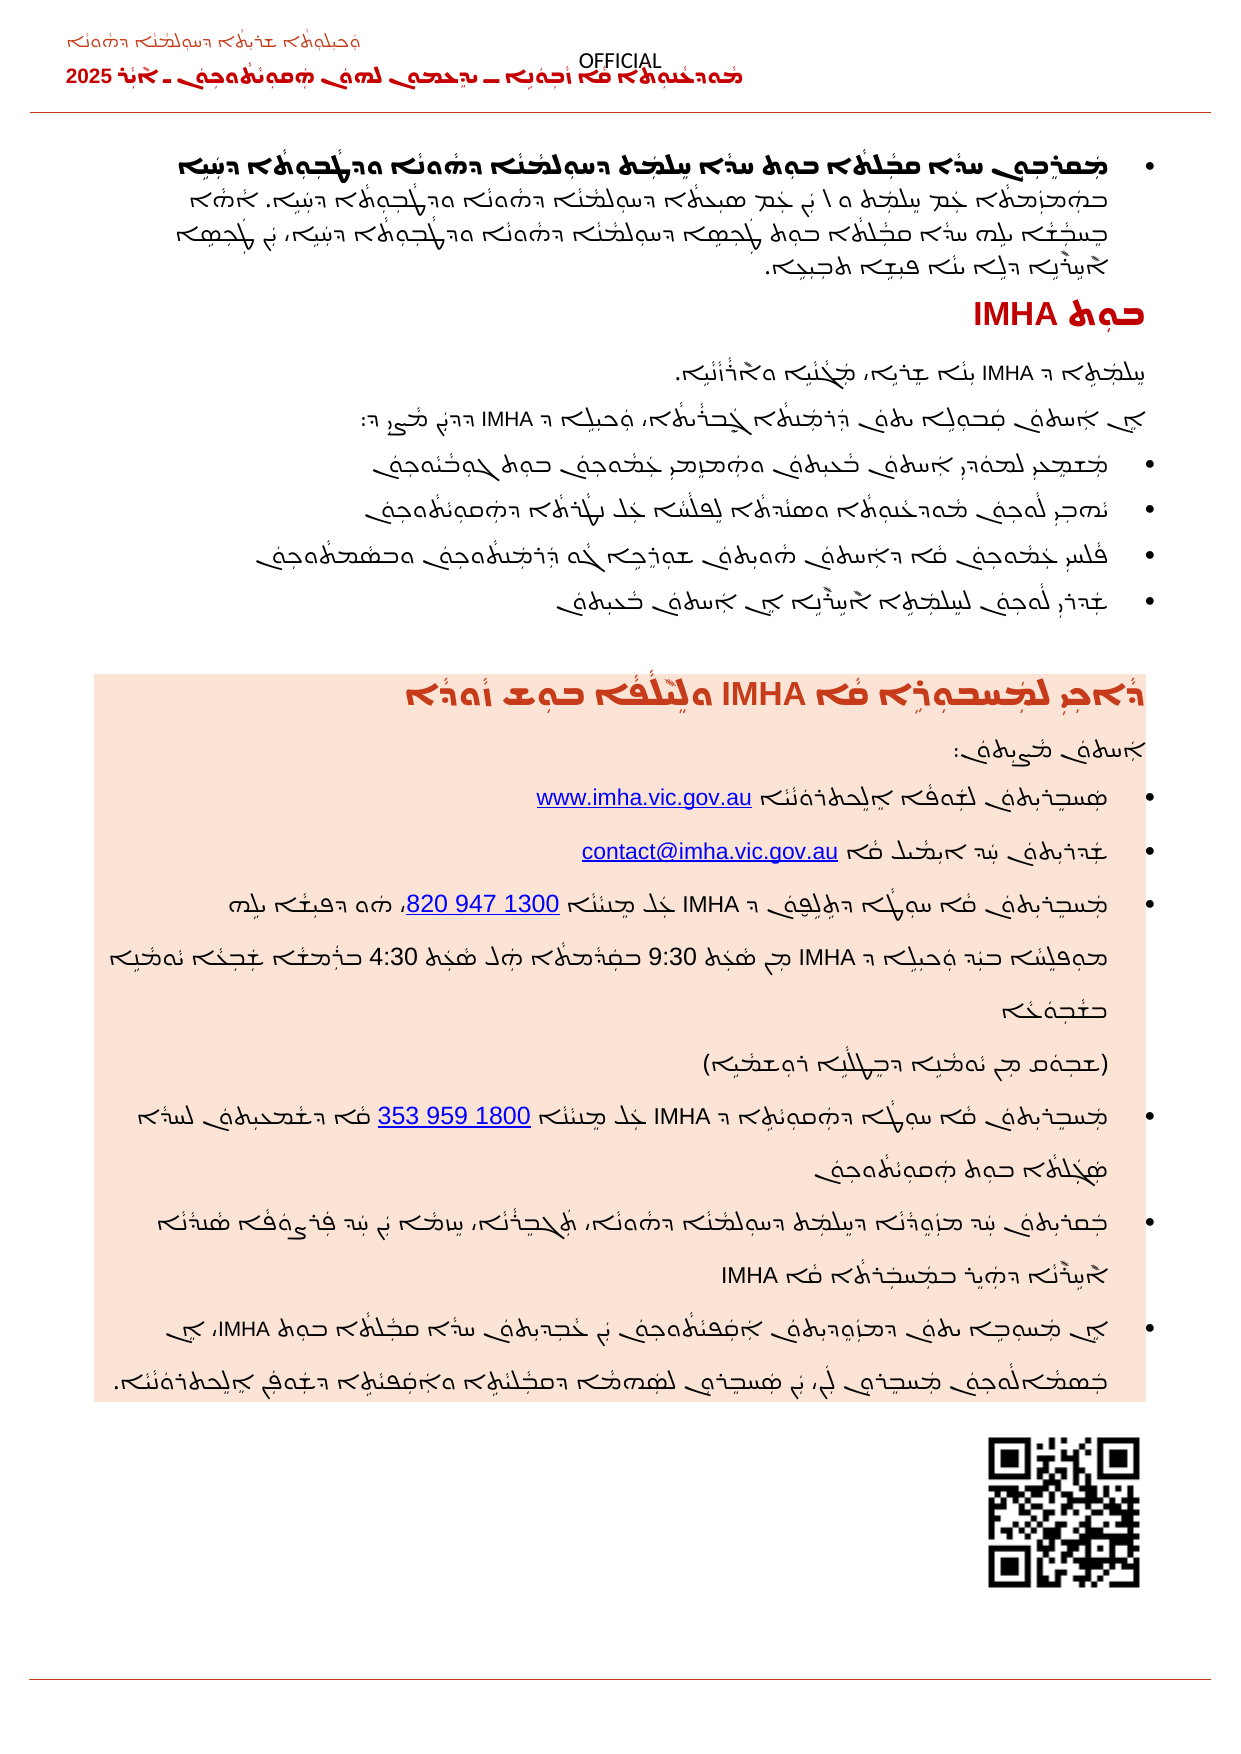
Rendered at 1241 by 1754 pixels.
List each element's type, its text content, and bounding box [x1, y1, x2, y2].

list ܫܲܕܪܝܼ ܠܵܘܟܼܘܿܢ ܠܚܸܠܡܲܬܹܐ ܐ݉ܚܹܪ݉ܢܹܐ ܐܸܢ ܐܲܚܬܘܿܢ ܒܵܥܝܼܬܘܿܢ [94, 583, 1146, 616]
list ܐܸܢ ܡܲܚܘܼܒܹܐ ܝܬܘܿܢ ܕܡܙܲܘܸܕܝܼܬܘܿܢ ܐܲܩܲܦܝܵܬܵܘܟܼܘܿܢ ܝܲܢ ܥܵܒܼܕܝܼܬܘܿܢ ܚܕܵܐ ܩܒܼܵܠܬܵܐ ܒܘܼܬ IMHA، ܐܸܢ ܒܲܣܡܵܐܠܵܘܟܼܘܿܢ ܡܲܚܒܸܪܘܼܢ ܠܲܢ، ܝܲܢ ܣܲܚܒܸܪܘܼܢ ܠܣܲܗܡܵܐ ܕܩܒܼܵܠܝܵܬܹܐ ܘܐܲܩܲܦܝܵܬܹܐ ܕܫܲܘܦܲܢ ܐܸܠܸܟܬܪܘܿܢܵܝܵܐ. [94, 1313, 1146, 1402]
subtitle ܒܘܼܬ IMHA [94, 293, 1146, 341]
list ܦܵܠܚܝܼ ܥܲܡܵܘܟܼܘܿܢ ܩܵܐ ܕܐܲܚܬܘܿܢ ܗܵܘܝܼܬܘܿܢ ܫܘܼܪܸܟܹܐ ܓܵܘ ܕܲܪܡܲܢܬܵܘܟܼܘܿܢ ܘܒܣܵܡܬܵܘܟܼܘܿܢ [94, 537, 1146, 570]
list ܣܲܚܒܸܪܝܼܬܘܿܢ ܠܫܲܘܦܵܐ ܐܸܠܸܟܬܪܘܿܢܵܝܵܐ www.imha.vic.gov.au [94, 782, 1146, 818]
list ܫܲܕܪܝܼܬܘܿܢ ܚܲܕ ܐܝܼܡܵܝܠ ܩܵܐ contact@imha.vic.gov.au [94, 836, 1146, 871]
list ܝܵܗܒܼܝܼ ܠܵܘܟܼܘܿܢ ܡܵܘܕܥܵܢܘܼܬܵܐ ܘܣܢܵܕܬܵܐ ܠܸܦܠܵܚܵܐ ܥܲܠ ܢܛܵܪܬܵܐ ܕܗܲܩܘܼܝܵܬܵܘܟܼܘܿܢ [94, 491, 1146, 524]
subtitle ܕܵܐܟܼܝܼ ܠܡܲܚܒܘܼܪܹܐ ܩܵܐ IMHA ܘܠܸܝ݉ܠܵܦܵܐ ܒܘܼܫ ܙܵܘܕܵܐ [94, 674, 1146, 722]
list ܡܲܩܪܸܒܼܘܼܢ ܚܕܵܐ ܩܒܼܵܠܬܵܐ ܒܘܼܬ ܚܕܵܐ ܚܸܠܡܲܬ ܕܚܘܼܠܡܵܢܵܐ ܕܗܵܘܢܵܐ ܘܕܛܵܒܼܘܼܬܵܐ ܕܚܲܝܹܐ ܒܗܲܡܙܲܡܬܵܐ ܥܲܡ ܚܸܠܡܲܬ ܘ \ ܝܲܢ ܥܲܡ ܣܝܼܥܬܵܐ ܕܚܘܼܠܡܵܢܵܐ ܕܗܵܘܢܵܐ ܘܕܛܵܒܼܘܼܬܵܐ ܕܚܲܝܹܐ. ܐܵܗܵܐ ܒܸܚܒܼܵܫܵܐ ܝܠܹܗ ܚܕܵܐ ܩܒܼܵܠܬܵܐ ܒܘܼܬ ܛܲܟܼܣܹܐ ܕܚܘܼܠܡܵܢܵܐ ܕܗܵܘܢܵܐ ܘܕܛܵܒܼܘܼܬܵܐ ܕܚܲܝܹܐ، ܝܲܢ ܛܲܟܼܣܹܐ ܐ݉ܚܹܪ݉ܢܹܐ ܕܠܹܐ ܝܢܵܐ ܦܝܼܫܹܐ ܬܒܼܝܼܥܹܐ. [94, 148, 1146, 281]
list ܡܲܚܒܸܪܝܼܬܘܿܢ ܩܵܐ ܚܘܼܛܵܐ ܕܗܲܩܘܼܝܵܬܹܐ ܕ IMHA ܥܲܠ ܡܸܢܝܵܢܵܐ 1800 959 353 ܩܵܐ ܕܫܵܡܥܝܼܬܘܿܢ ܠܚܕܵܐ ܣܲܓܼܲܠܬܵܐ ܒܘܼܬ ܗܲܩܘܼܝܵܬܵܘܟܼܘܿܢ [94, 1101, 1146, 1190]
list ܡܲܫܡܸܥܝܼ ܠܡܘܿܕܝܼ ܐܲܚܬܘܿܢ ܒܵܥܝܼܬܘܿܢ ܘܗܲܡܙܸܡܝܼ ܥܲܡܵܘܟܼܘܿܢ ܒܘܼܬ ܓܘܼܒܵܝܵܘܟܼܘܿܢ [94, 445, 1146, 479]
list ܒܲܩܪܝܼܬܘܿܢ ܚܲܕ ܡܙܲܘܸܕܵܢܵܐ ܕܚܸܠܡܲܬ ܕܚܘܼܠܡܵܢܵܐ ܕܗܵܘܢܵܐ، ܬܲܓܒܸܪܵܢܵܐ، ܚܸܙܡܵܐ ܝܲܢ ܚܲܕ ܦܲܪܨܘܿܦܵܐ ܣܵܢܕܵܢܵܐ ܐ݉ܚܹܪ݉ܢܵܐ ܕܗܲܝܸܪ ܒܡܲܚܒܲܪܬܵܐ ܩܵܐ IMHA [94, 1207, 1146, 1296]
text ܚܸܠܡܲܬܹܐ ܕ IMHA ܝܼܢܵܐ ܫܸܪܝܹܐ، ܡܲܓܵܢܵܝܹܐ ܘܐ݉ܪܵܙܵܢܵܝܹܐ. [94, 354, 1146, 387]
list ܡܲܚܒܸܪܝܼܬܘܿܢ ܩܵܐ ܚܘܼܛܵܐ ܕܬܹܠܹܦ̮ܘܿܢ ܕ IMHA ܥܲܠ ܡܸܢܝܵܢܵܐ 1300 947 820، ܗܿܘ ܕܦܝܼܫܵܐ ܝܠܹܗ ܡܘܼܦܠܸܚܵܐ ܒܝܲܕ ܘܲܟܝܼܠܹܐ ܕ IMHA ܡܼܢ ܣܵܥܲܬ 9:30 ܒܩܲܕܵܡܬܵܐ ܗܲܠ ܣܵܥܲܬ 4:30 ܒܪܲܡܫܵܐ ܫܲܒܼܥܵܐ ܝܵܘܡܵܢܹܐ ܒܫܵܒܼܘܿܥܵܐ (ܫܒܼܘܿܩ ܡܼܢ ܝܵܘܡܵܢܹܐ ܕܒܸܛܠܵܢܹܐ ܪܘܼܫܡܵܝܹܐ) [94, 889, 1146, 1084]
picture [982, 1431, 1146, 1594]
text ܐܲܚܬܘܿܢ ܡܵܨܝܼܬܘܿܢ: [94, 734, 1146, 770]
text ܐܸܢ ܐܲܚܬܘܿܢ ܩܲܒܘܼܠܹܐ ܝܬܘܿܢ ܕܲܪܡܲܢܬܵܐ ܓ̰ܲܒܪܵܝܬܵܐ، ܘܲܟܝܼܠܹܐ ܕ IMHA ܕܕܝܼܲܢ ܡܵܨܝܼ ܕ: [94, 399, 1146, 433]
